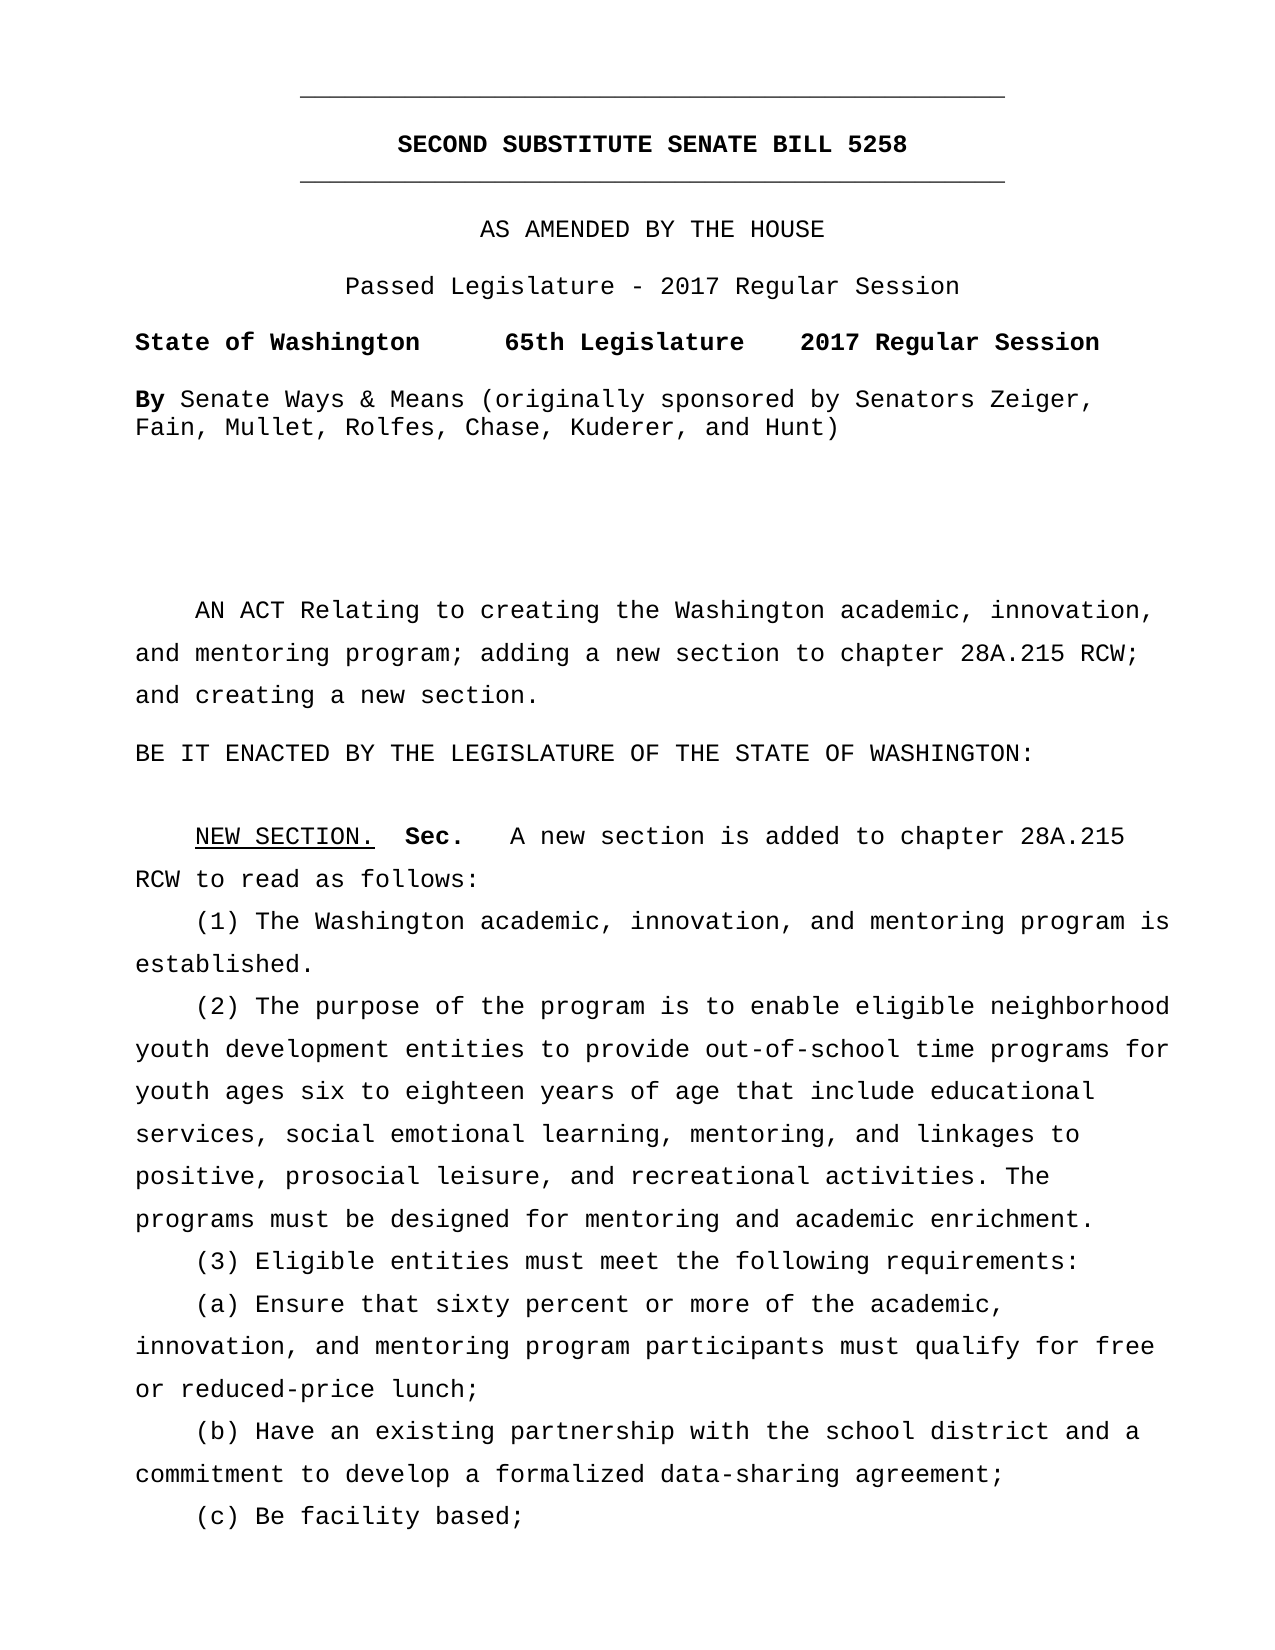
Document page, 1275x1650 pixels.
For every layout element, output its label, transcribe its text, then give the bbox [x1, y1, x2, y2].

text (3) Eligible entities must meet the following requirements: [135, 1236, 1170, 1278]
text BE IT ENACTED BY THE LEGISLATURE OF THE STATE OF WASHINGTON: [135, 741, 1170, 769]
text AS AMENDED BY THE HOUSE [135, 217, 1170, 245]
text State of Washington 65th Legislature 2017 Regular Session [135, 330, 1170, 358]
text By Senate Ways & Means (originally sponsored by Senators Zeiger, Fain, Mullet, Rolfes, Chase, Kuderer, and Hunt) [135, 387, 1170, 443]
text (2) The purpose of the program is to enable eligible neighborhood youth development entities to provide out-of-school time programs for youth ages six to eighteen years of age that include educational services, social emotional learning, mentoring, and linkages to positive, prosocial leisure, and recreational activities. The programs must be designed for mentoring and academic enrichment. [135, 981, 1170, 1236]
text NEW SECTION. Sec. A new section is added to chapter 28A.215 RCW to read as follows: [135, 811, 1170, 896]
text _______________________________________________ [135, 160, 1170, 188]
text (a) Ensure that sixty percent or more of the academic, innovation, and mentoring program participants must qualify for free or reduced-price lunch; [135, 1278, 1170, 1406]
text Passed Legislature - 2017 Regular Session [135, 273, 1170, 302]
text _______________________________________________ [135, 75, 1170, 103]
text AN ACT Relating to creating the Washington academic, innovation, and mentoring program; adding a new section to chapter 28A.215 RCW; and creating a new section. [135, 585, 1170, 712]
text (1) The Washington academic, innovation, and mentoring program is established. [135, 896, 1170, 981]
text (b) Have an existing partnership with the school district and a commitment to develop a formalized data-sharing agreement; [135, 1406, 1170, 1491]
text (c) Be facility based; [135, 1491, 1170, 1533]
text SECOND SUBSTITUTE SENATE BILL 5258 [135, 132, 1170, 160]
